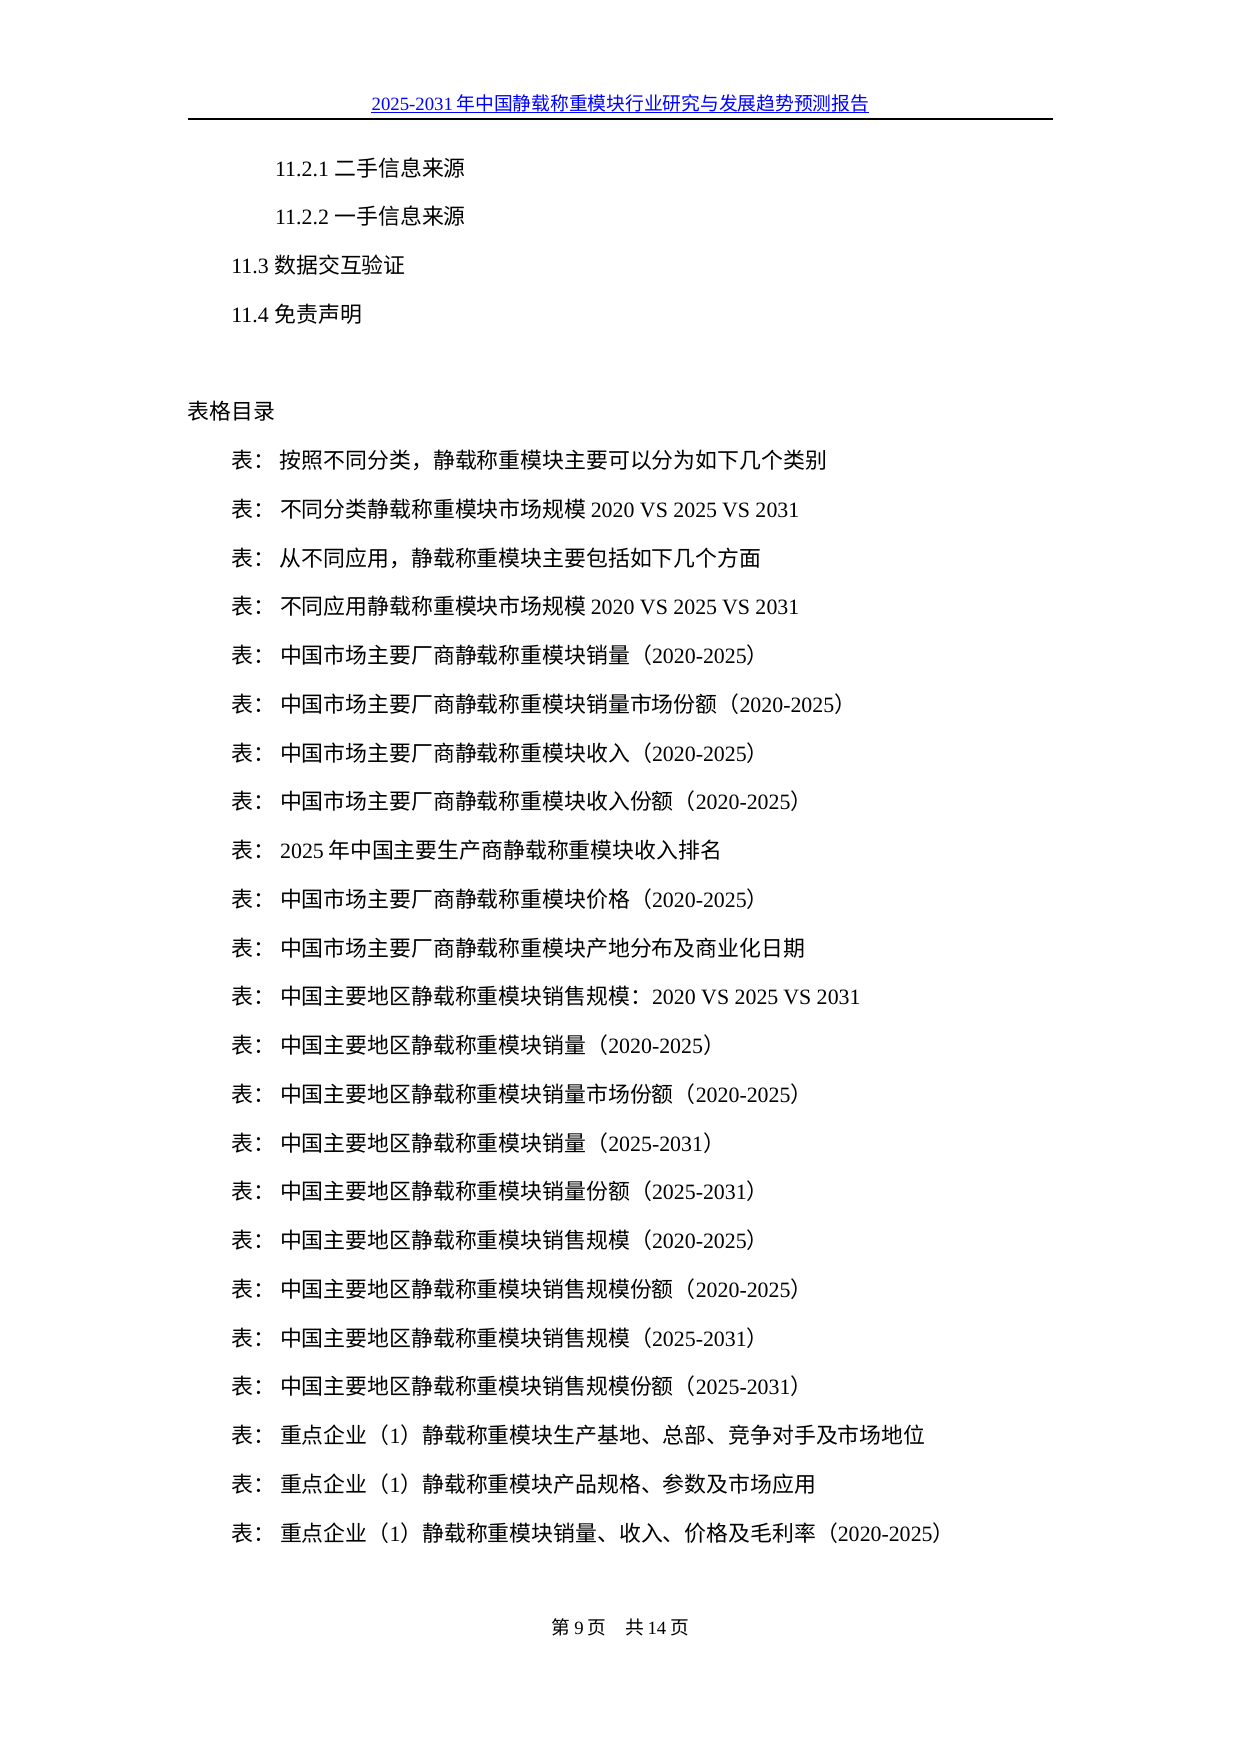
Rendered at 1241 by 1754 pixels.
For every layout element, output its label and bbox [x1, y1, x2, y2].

text [187, 150, 1053, 1548]
